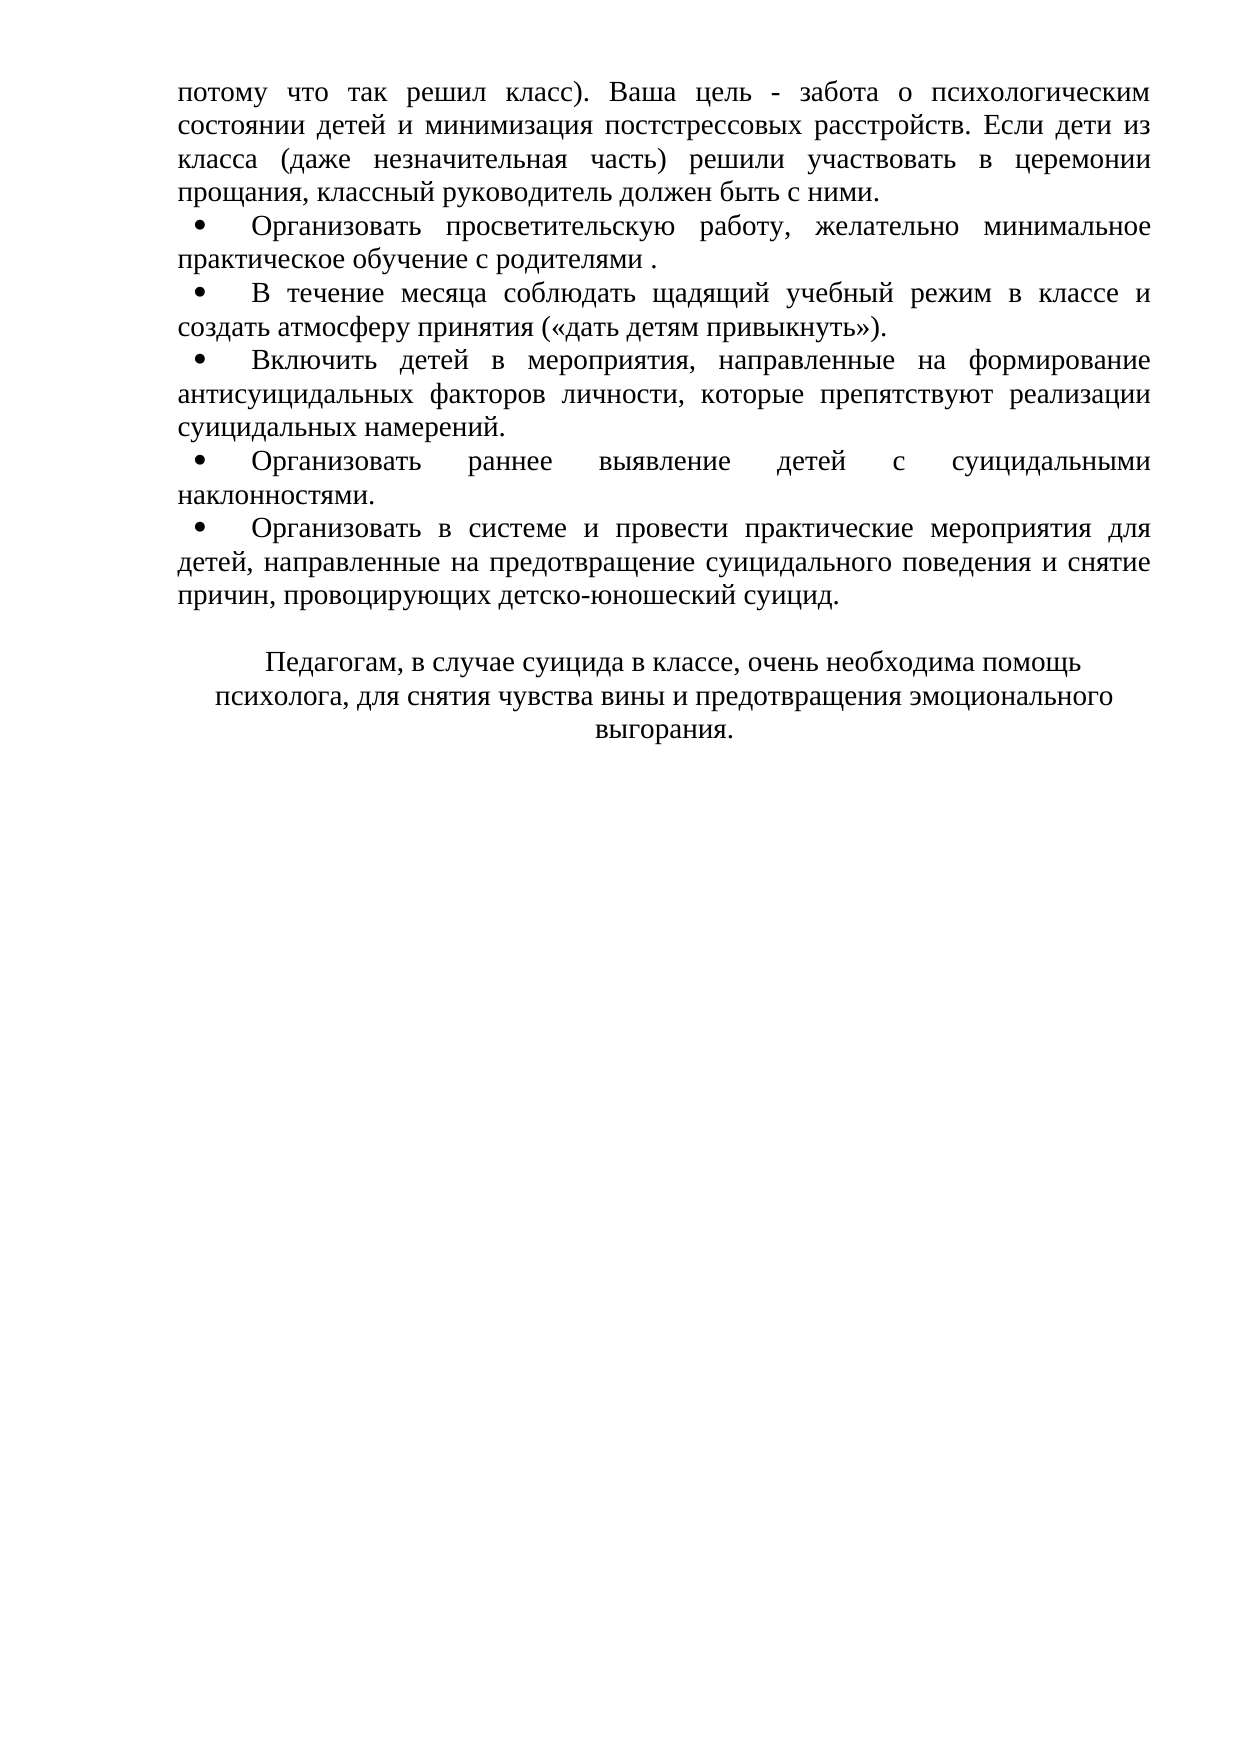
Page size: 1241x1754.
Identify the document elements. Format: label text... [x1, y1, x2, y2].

list В течение месяца соблюдать щадящий учебный режим в классе и создать атмосферу принятия («дать детям привыкнуть»). [177, 275, 1152, 342]
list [177, 74, 1152, 208]
list Организовать просветительскую работу, желательно минимальное практическое обучение с родителями . [177, 208, 1152, 275]
list Организовать в системе и провести практические мероприятия для детей, направленные на предотвращение суицидального поведения и снятие причин, провоцирующих детско-юношеский суицид. [177, 510, 1152, 611]
list Включить детей в мероприятия, направленные на формирование антисуицидальных факторов личности, которые препятствуют реализации суицидальных намерений. [177, 342, 1152, 443]
list Организовать раннее выявление детей с суицидальными наклонностями. [177, 443, 1152, 510]
text Педагогам, в случае суицида в классе, очень необходима помощь психолога, для снятия чувства вины и предотвращения эмоционального выгорания. [177, 644, 1152, 745]
